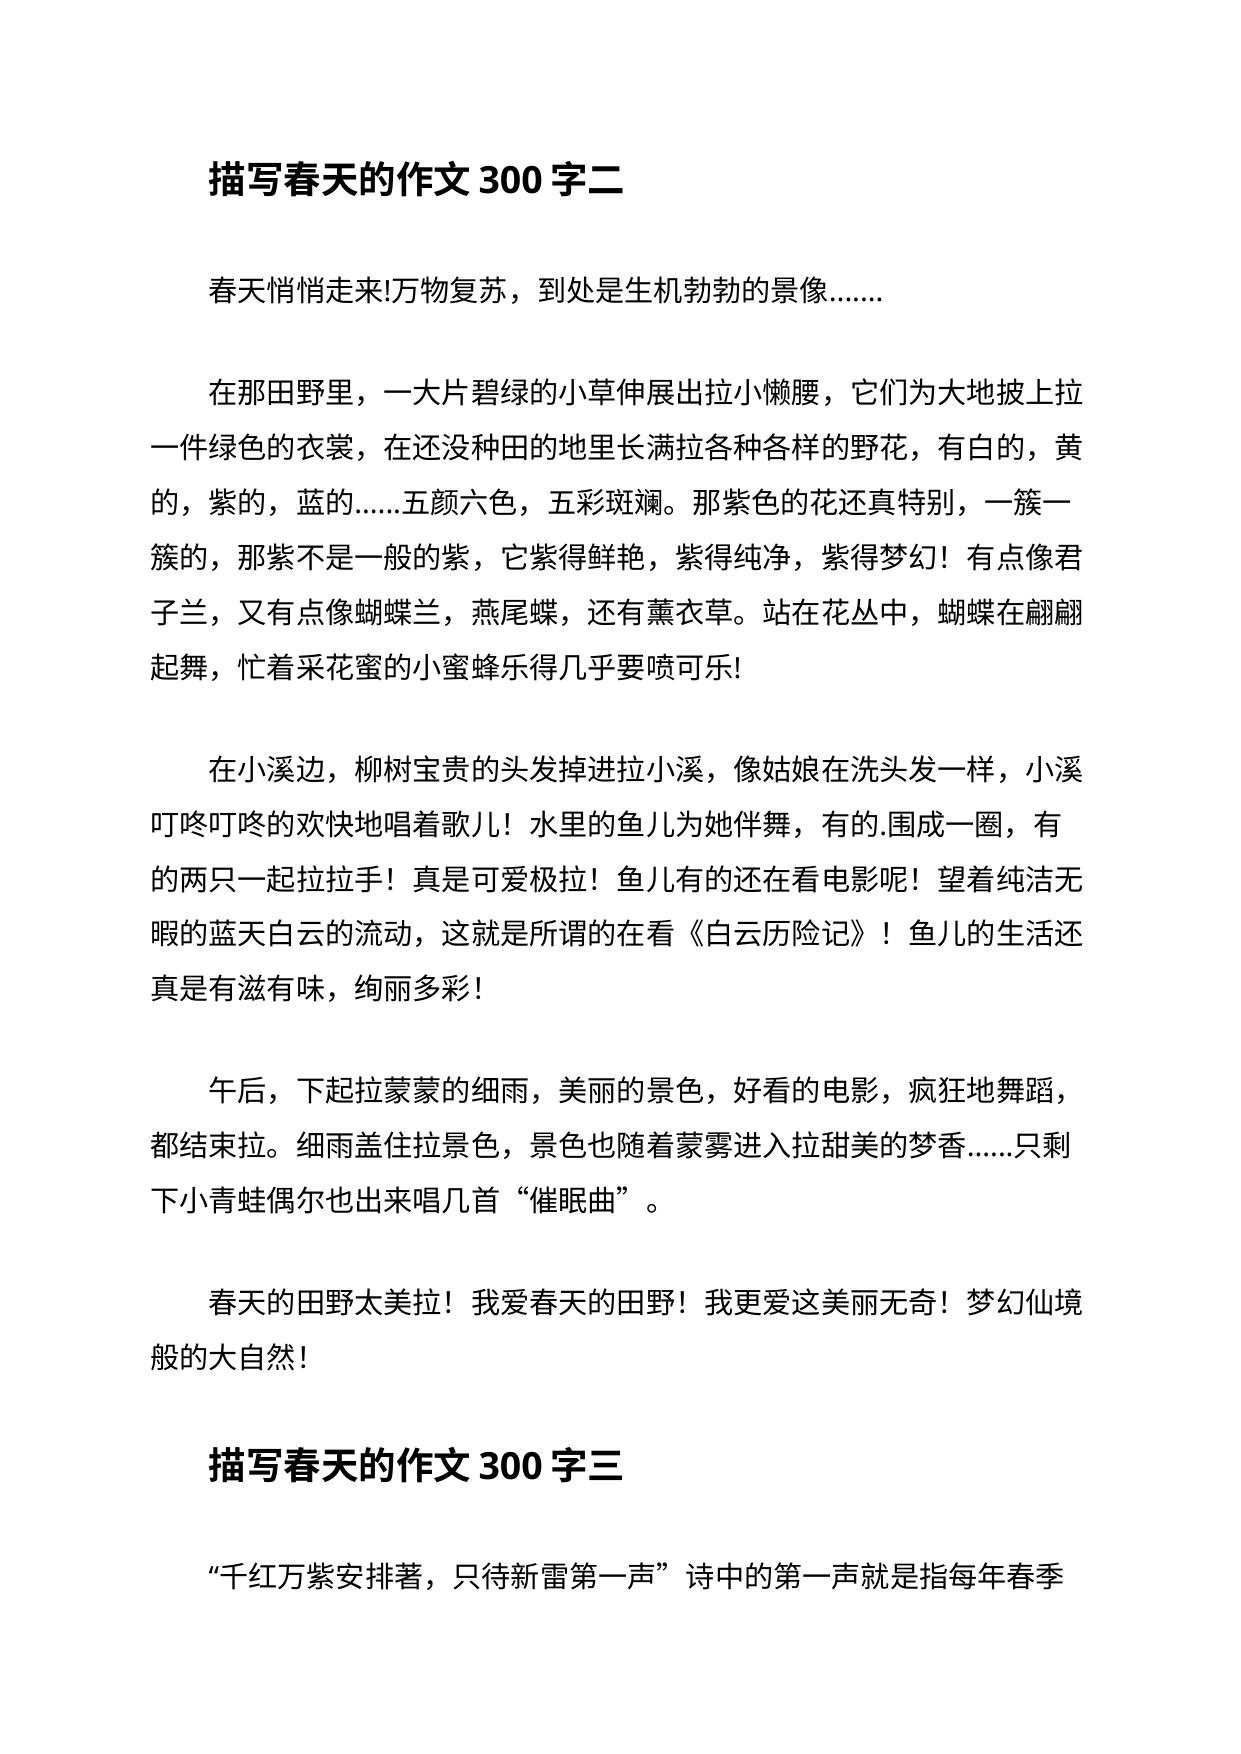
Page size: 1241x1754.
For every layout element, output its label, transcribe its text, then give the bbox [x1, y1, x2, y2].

text 描写春天的作文300字三 [150, 1436, 1090, 1490]
text 午后，下起拉蒙蒙的细雨，美丽的景色，好看的电影，疯狂地舞蹈，都结束拉。细雨盖住拉景色，景色也随着蒙雾进入拉甜美的梦香......只剩下小青蛙偶尔也出来唱几首“催眠曲”。 [150, 1068, 1090, 1220]
text 描写春天的作文300字二 [150, 150, 1090, 204]
text 春天的田野太美拉！我爱春天的田野！我更爱这美丽无奇！梦幻仙境般的大自然！ [150, 1279, 1090, 1376]
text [150, 1553, 1090, 1596]
text 在小溪边，柳树宝贵的头发掉进拉小溪，像姑娘在洗头发一样，小溪叮咚叮咚的欢快地唱着歌儿！水里的鱼儿为她伴舞，有的.围成一圈，有的两只一起拉拉手！真是可爱极拉！鱼儿有的还在看电影呢！望着纯洁无暇的蓝天白云的流动，这就是所谓的在看《白云历险记》！鱼儿的生活还真是有滋有味，绚丽多彩！ [150, 746, 1090, 1008]
text 在那田野里，一大片碧绿的小草伸展出拉小懒腰，它们为大地披上拉一件绿色的衣裳，在还没种田的地里长满拉各种各样的野花，有白的，黄的，紫的，蓝的......五颜六色，五彩斑斓。那紫色的花还真特别，一簇一簇的，那紫不是一般的紫，它紫得鲜艳，紫得纯净，紫得梦幻！有点像君子兰，又有点像蝴蝶兰，燕尾蝶，还有薰衣草。站在花丛中，蝴蝶在翩翩起舞，忙着采花蜜的小蜜蜂乐得几乎要喷可乐! [150, 369, 1090, 687]
text 春天悄悄走来!万物复苏，到处是生机勃勃的景像....... [150, 268, 1090, 310]
